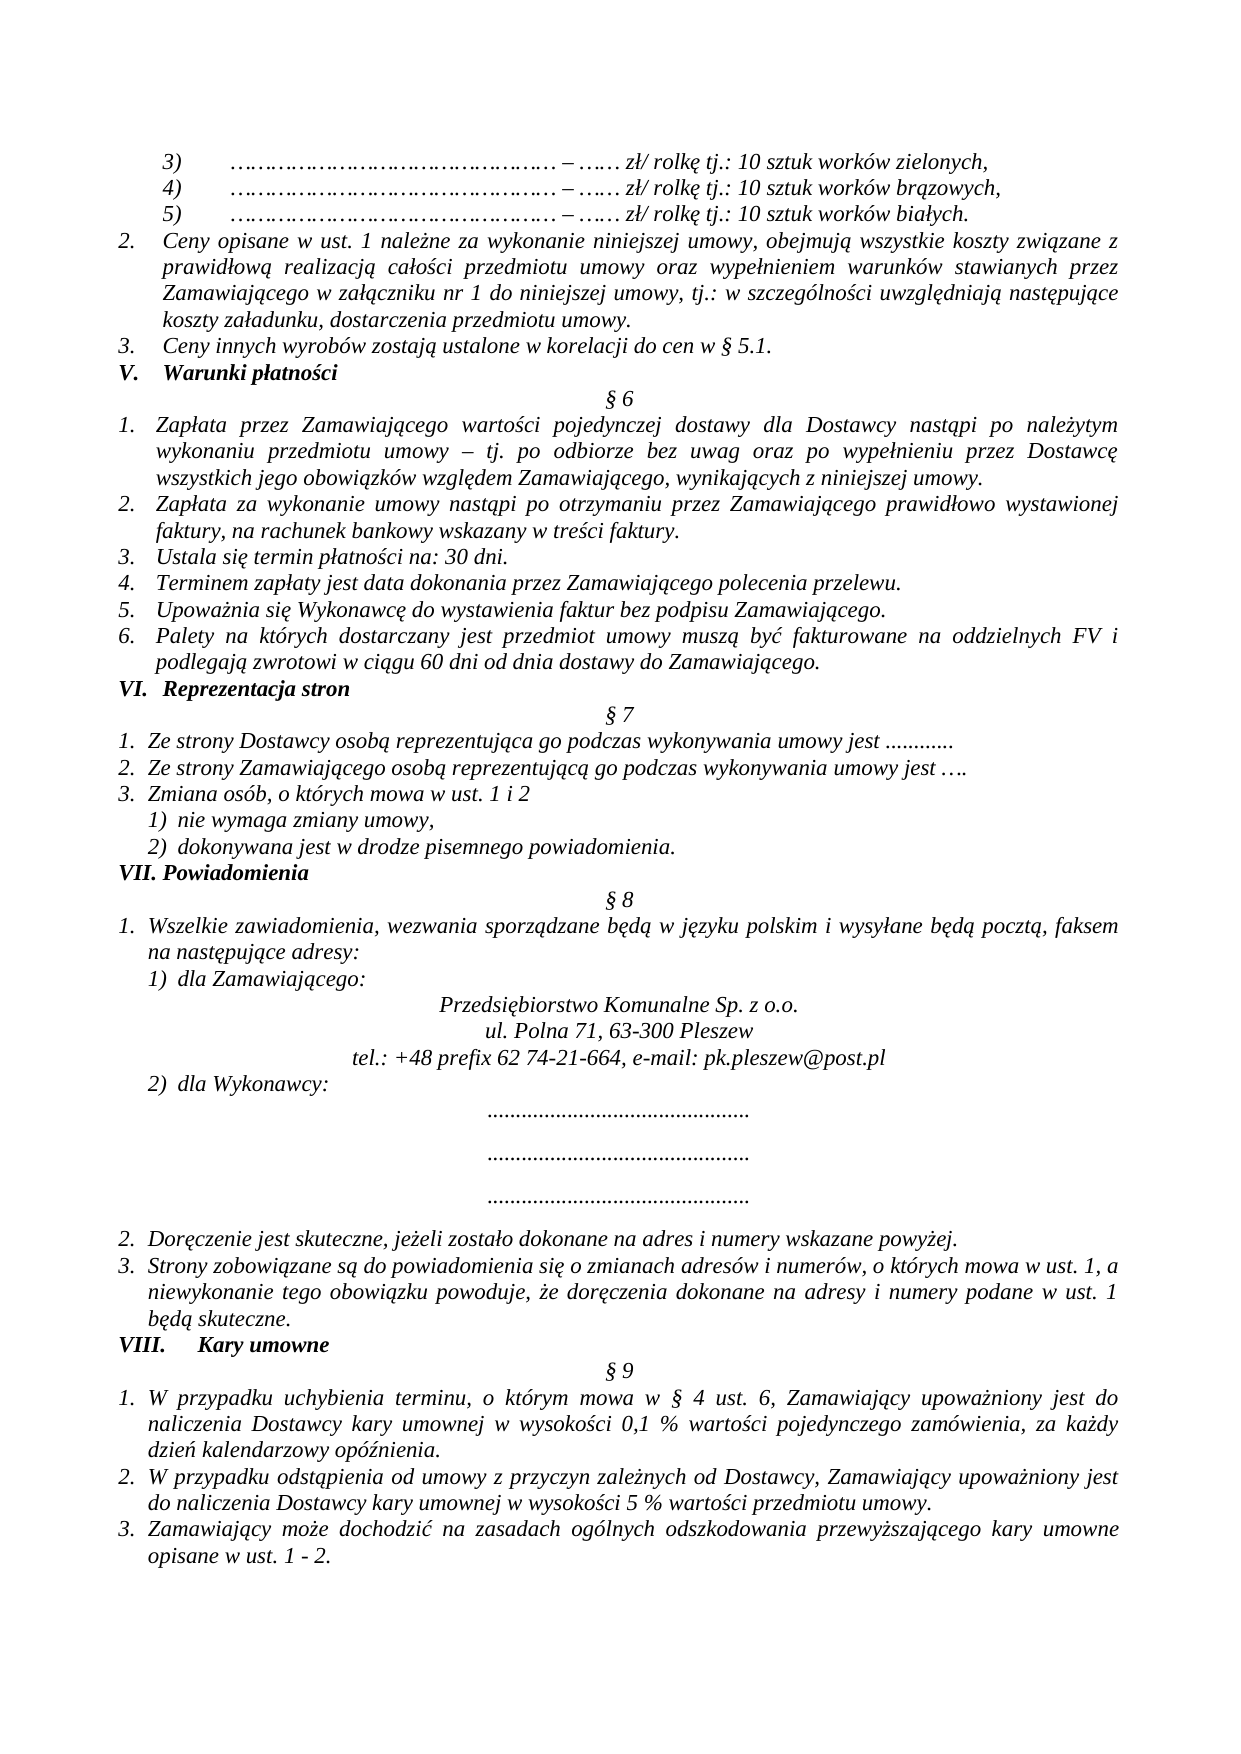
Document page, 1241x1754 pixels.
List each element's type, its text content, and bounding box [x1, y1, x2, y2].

list Kary umowne [118, 1331, 1122, 1357]
list Wszelkie zawiadomienia, wezwania sporządzane będą w języku polskim i wysyłane będą pocztą, faksem na następujące adresy: [118, 912, 1122, 965]
list W przypadku odstąpienia od umowy z przyczyn zależnych od Dostawcy, Zamawiający upoważniony jest do naliczenia Dostawcy kary umownej w wysokości 5 % wartości przedmiotu umowy. [118, 1463, 1122, 1515]
text tel.: +48 prefix 62 74-21-664, e-mail: pk.pleszew@post.pl [118, 1044, 1122, 1070]
list ………………………………………… – …… zł/ rolkę tj.: 10 sztuk worków brązowych, [162, 174, 1122, 200]
list dla Zamawiającego: [148, 965, 1122, 991]
list Terminem zapłaty jest data dokonania przez Zamawiającego polecenia przelewu. [118, 569, 1122, 596]
list Zapłata przez Zamawiającego wartości pojedynczej dostawy dla Dostawcy nastąpi po należytym wykonaniu przedmiotu umowy – tj. po odbiorze bez uwag oraz po wypełnieniu przez Dostawcę wszystkich jego obowiązków względem Zamawiającego, wynikających z niniejszej umowy. [118, 411, 1122, 490]
list W przypadku uchybienia terminu, o którym mowa w § 4 ust. 6, Zamawiający upoważniony jest do naliczenia Dostawcy kary umownej w wysokości 0,1 % wartości pojedynczego zamówienia, za każdy dzień kalendarzowy opóźnienia. [118, 1384, 1122, 1463]
list Ceny opisane w ust. 1 należne za wykonanie niniejszej umowy, obejmują wszystkie koszty związane z prawidłową realizacją całości przedmiotu umowy oraz wypełnieniem warunków stawianych przez Zamawiającego w załączniku nr 1 do niniejszej umowy, tj.: w szczególności uwzględniają następujące koszty załadunku, dostarczenia przedmiotu umowy. [118, 227, 1122, 332]
list Ze strony Zamawiającego osobą reprezentującą go podczas wykonywania umowy jest …. [118, 754, 1122, 780]
text § 6 [118, 385, 1122, 411]
text § 9 [118, 1357, 1122, 1384]
list Palety na których dostarczany jest przedmiot umowy muszą być fakturowane na oddzielnych FV i podlegają zwrotowi w ciągu 60 dni od dnia dostawy do Zamawiającego. [118, 622, 1122, 675]
list ………………………………………… – …… zł/ rolkę tj.: 10 sztuk worków zielonych, [162, 148, 1122, 174]
list ………………………………………… – …… zł/ rolkę tj.: 10 sztuk worków białych. [162, 200, 1122, 227]
list Upoważnia się Wykonawcę do wystawienia faktur bez podpisu Zamawiającego. [118, 596, 1122, 622]
list Ustala się termin płatności na: 30 dni. [118, 543, 1122, 569]
list Doręczenie jest skuteczne, jeżeli zostało dokonane na adres i numery wskazane powyżej. [118, 1226, 1122, 1252]
text .............................................. [118, 1139, 1122, 1166]
list dla Wykonawcy: [148, 1070, 1122, 1096]
list Zmiana osób, o których mowa w ust. 1 i 2 [118, 780, 1122, 807]
list dokonywana jest w drodze pisemnego powiadomienia. [148, 833, 1122, 859]
list Ze strony Dostawcy osobą reprezentująca go podczas wykonywania umowy jest ............ [118, 727, 1122, 754]
list Strony zobowiązane są do powiadomienia się o zmianach adresów i numerów, o których mowa w ust. niewykonanie tego obowiązku powoduje, że doręczenia dokonane na adresy i numery podane w ust. 1 będą skuteczne. [118, 1252, 1122, 1331]
list Warunki płatności [118, 358, 1122, 385]
list Zapłata za wykonanie umowy nastąpi po otrzymaniu przez Zamawiającego prawidłowo wystawionej faktury, na rachunek bankowy wskazany w treści faktury. [118, 490, 1122, 543]
list Reprezentacja stron [118, 675, 1122, 701]
list Zamawiający może dochodzić na zasadach ogólnych odszkodowania przewyższającego kary umowne opisane w ust. 1 - 2. [118, 1515, 1122, 1568]
text ul. Polna 71, 63-300 Pleszew [118, 1017, 1122, 1044]
text § 7 [118, 701, 1122, 727]
text Przedsiębiorstwo Komunalne Sp. z o.o. [118, 991, 1122, 1017]
text .............................................. [118, 1096, 1122, 1123]
text § 8 [118, 886, 1122, 912]
list Ceny innych wyrobów zostają ustalone w korelacji do cen w § 5.1. [118, 332, 1122, 358]
list Powiadomienia [118, 859, 1122, 886]
list nie wymaga zmiany umowy, [148, 807, 1122, 833]
text .............................................. [118, 1182, 1122, 1209]
